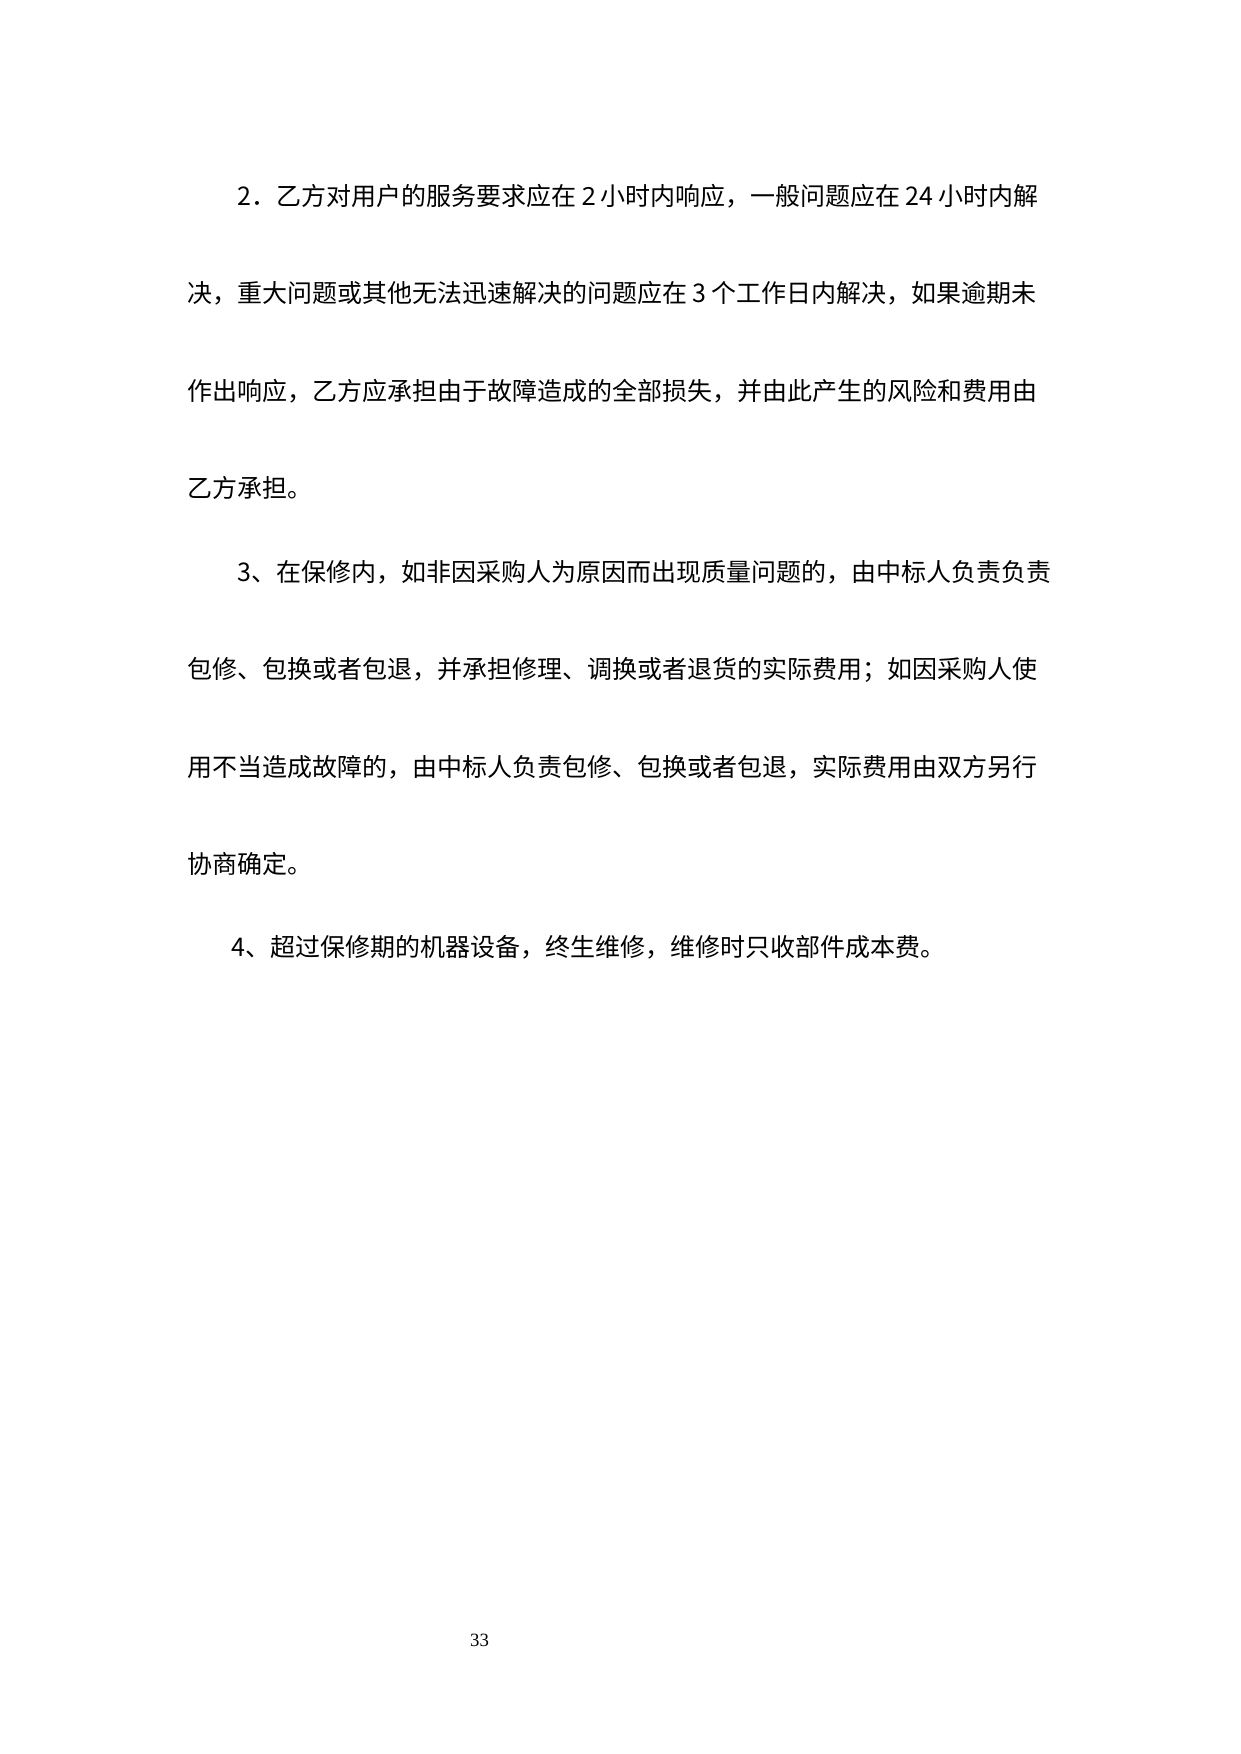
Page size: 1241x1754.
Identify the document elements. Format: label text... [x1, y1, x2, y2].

text 4、超过保修期的机器设备，终生维修，维修时只收部件成本费。 [231, 913, 1053, 978]
text 3、在保修内，如非因采购人为原因而出现质量问题的，由中标人负责负责包修、包换或者包退，并承担修理、调换或者退货的实际费用；如因采购人使用不当造成故障的，由中标人负责包修、包换或者包退，实际费用由双方另行协商确定。 [187, 538, 1053, 895]
list 乙方对用户的服务要求应在2小时内响应，一般问题应在24小时内解决，重大问题或其他无法迅速解决的问题应在3个工作日内解决，如果逾期未作出响应，乙方应承担由于故障造成的全部损失，并由此产生的风险和费用由乙方承担。 [187, 162, 1053, 519]
